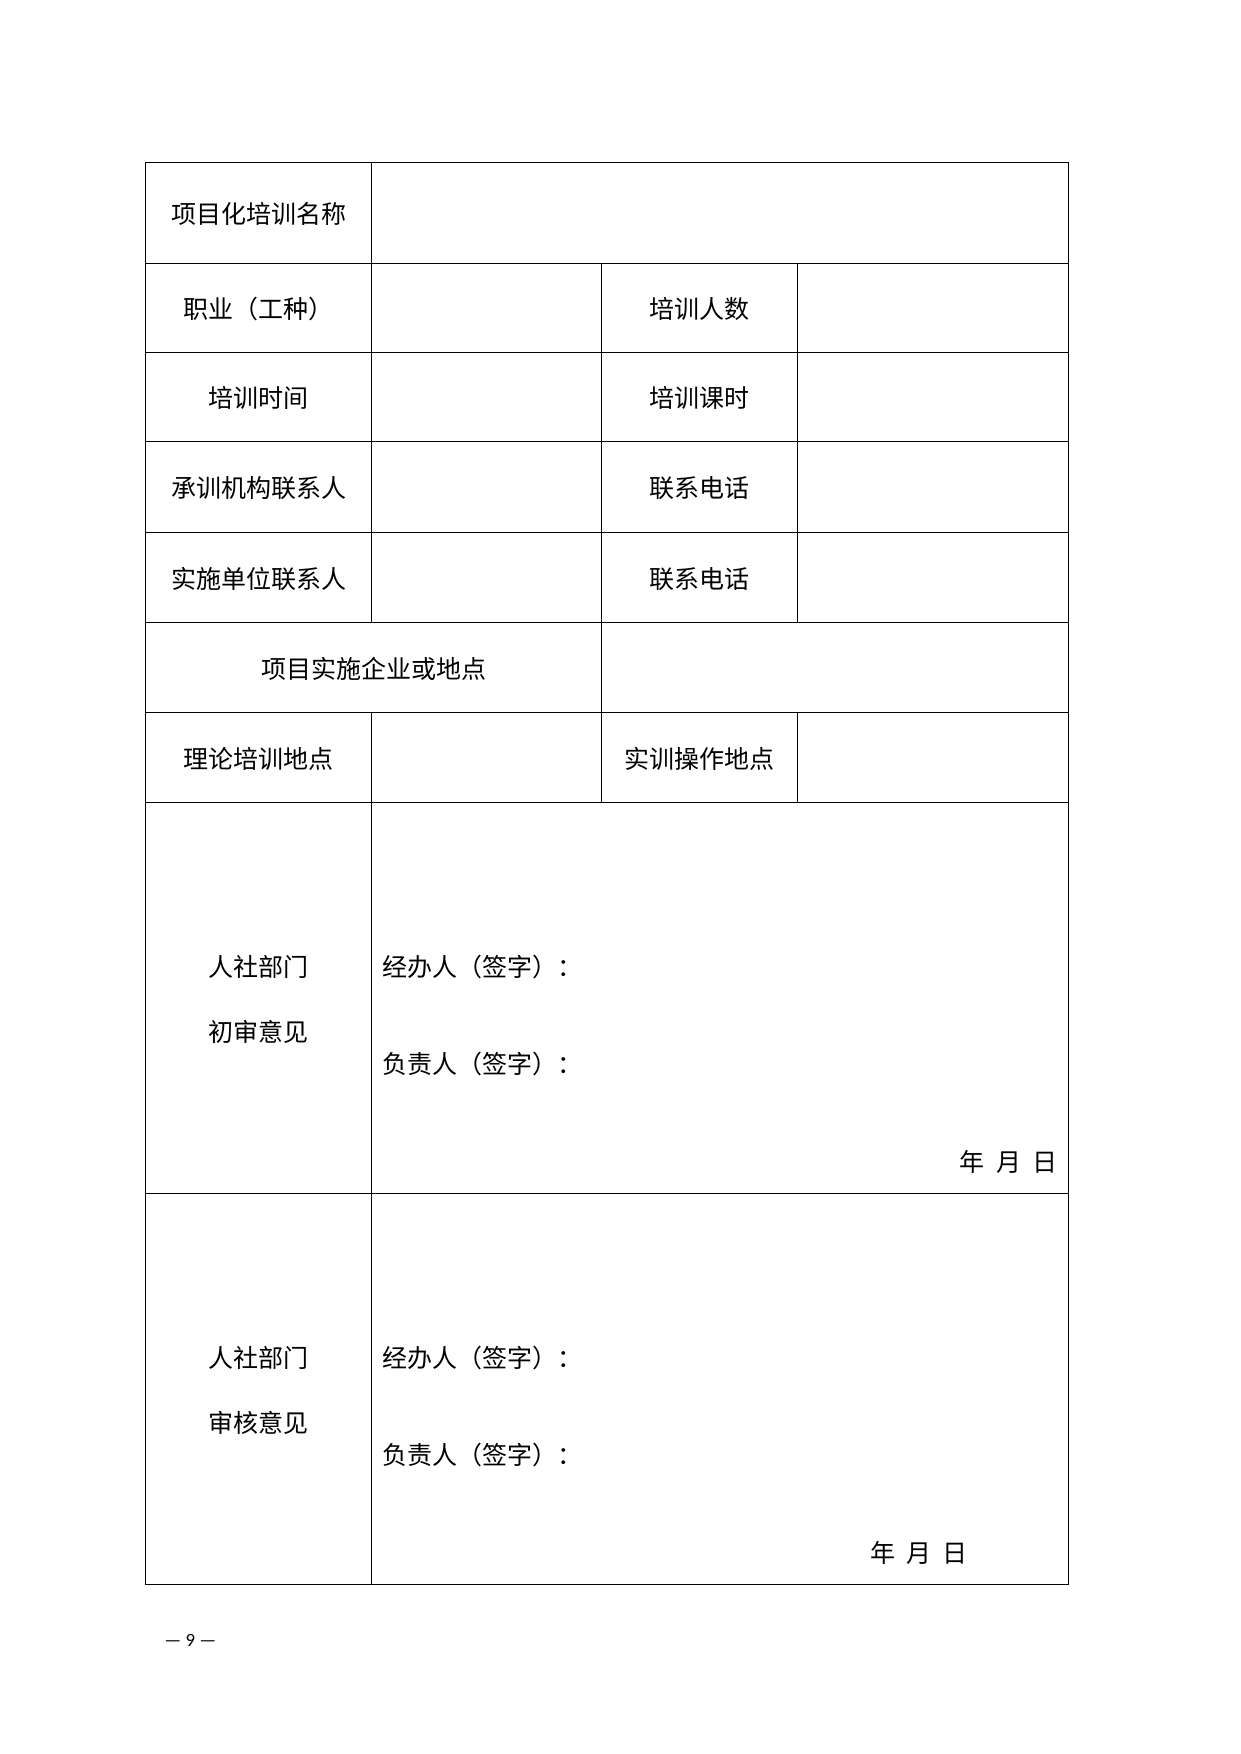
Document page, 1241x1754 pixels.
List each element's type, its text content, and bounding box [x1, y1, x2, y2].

table_cell [798, 533, 1068, 622]
table_cell 理论培训地点 [146, 713, 371, 802]
table_cell [798, 713, 1068, 802]
table_header 项目化培训名称 [146, 163, 371, 263]
table_cell 实训操作地点 [602, 713, 797, 802]
table_cell [372, 264, 601, 352]
table_cell [798, 353, 1068, 441]
table_cell 经办人（签字）： 负责人（签字）： 年 月 日 [372, 803, 1068, 1193]
table_cell [798, 264, 1068, 352]
table_header [372, 163, 1068, 263]
table_cell 职业（工种） [146, 264, 371, 352]
table_cell [798, 442, 1068, 532]
table_cell [602, 623, 1068, 712]
table_cell 经办人（签字）： 负责人（签字）： 年 月 日 [372, 1194, 1068, 1584]
table_cell [372, 442, 601, 532]
table_cell 承训机构联系人 [146, 442, 371, 532]
table_cell 联系电话 [602, 442, 797, 532]
table_cell [372, 353, 601, 441]
table_cell 人社部门 初审意见 [146, 803, 371, 1193]
table_cell 项目实施企业或地点 [146, 623, 601, 712]
table_cell 培训课时 [602, 353, 797, 441]
table_cell [372, 713, 601, 802]
table_cell [372, 533, 601, 622]
table_cell 培训时间 [146, 353, 371, 441]
table_cell 培训人数 [602, 264, 797, 352]
table_cell 联系电话 [602, 533, 797, 622]
table_cell 实施单位联系人 [146, 533, 371, 622]
table_cell 人社部门 审核意见 [146, 1194, 371, 1584]
